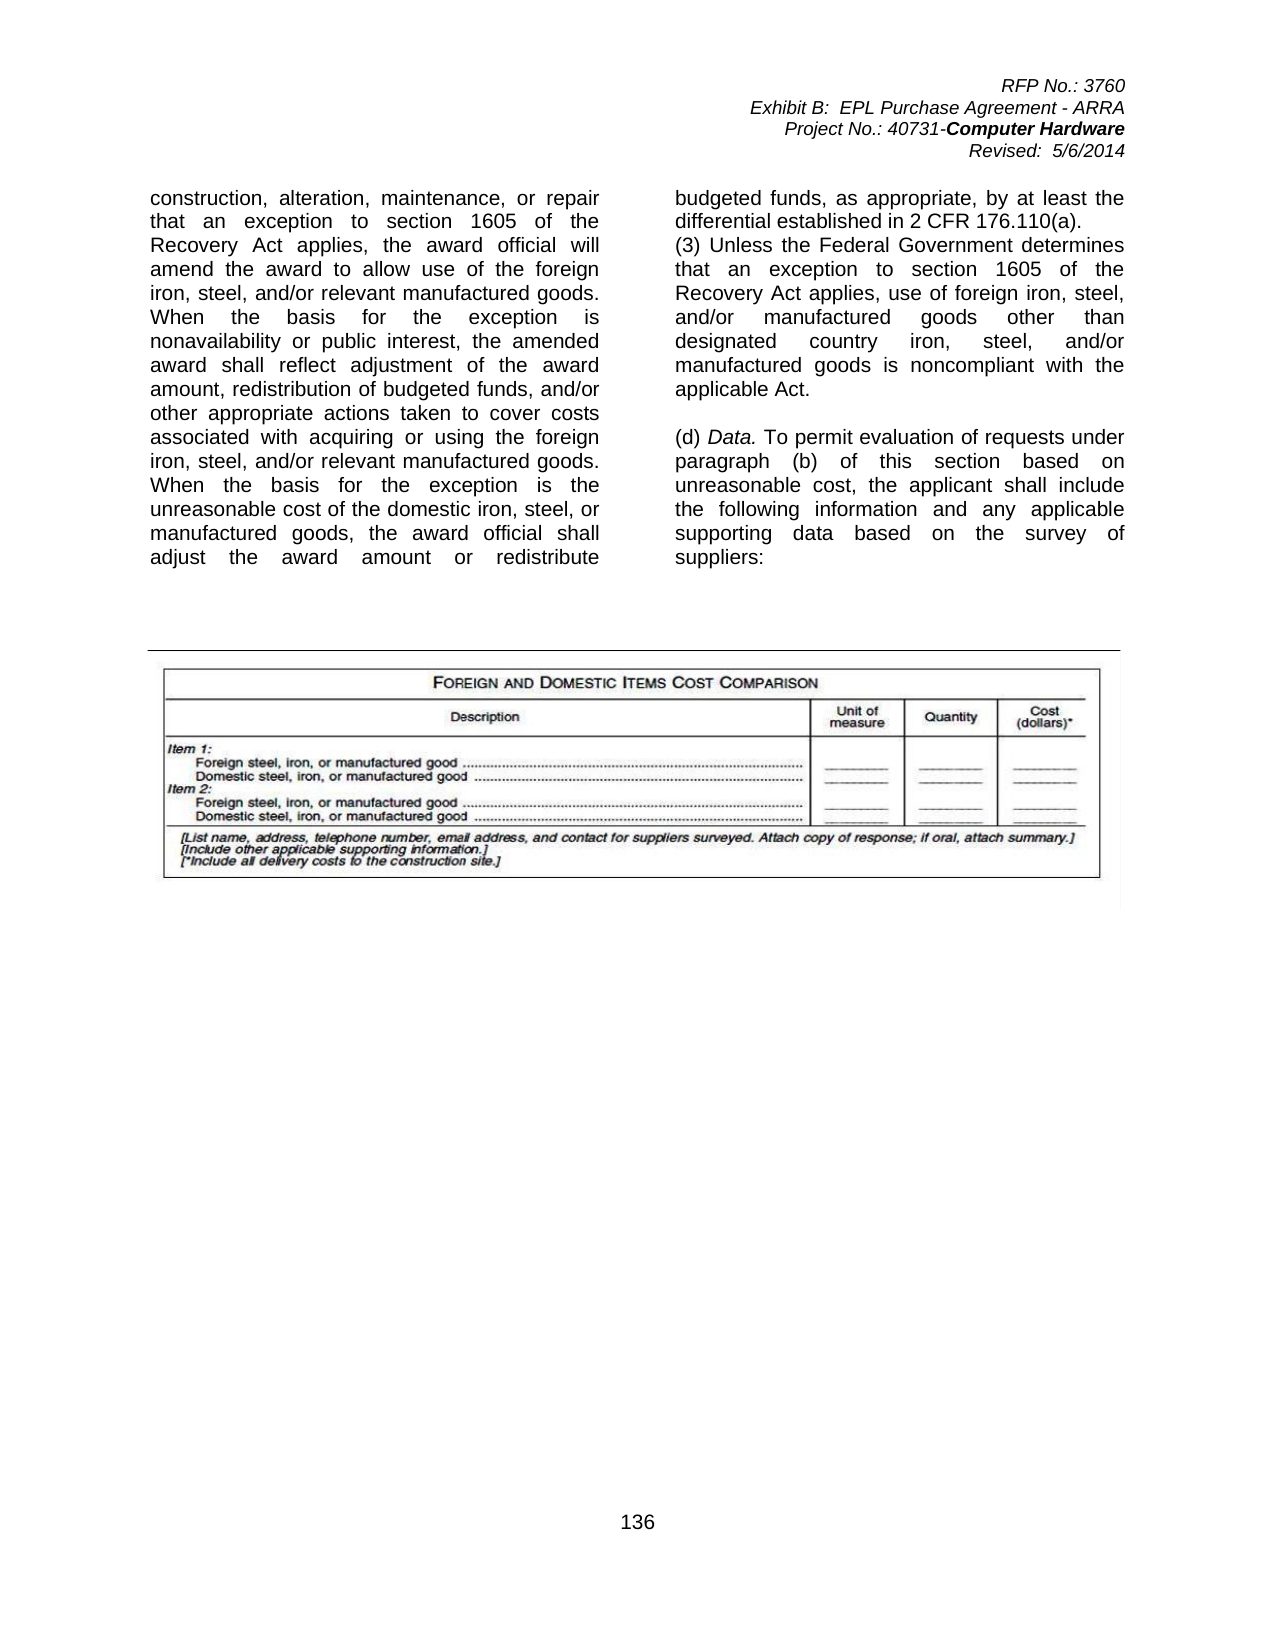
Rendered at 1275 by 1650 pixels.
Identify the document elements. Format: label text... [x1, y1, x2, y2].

text (d) Data. To permit evaluation of requests under paragraph (b) of this section based on unreasonable cost, the applicant shall include the following information and any applicable supporting data based on the survey of suppliers: [675, 425, 1125, 569]
text (3) Unless the Federal Government determines that an exception to section 1605 of the Recovery Act applies, use of foreign iron, steel, and/or manufactured goods other than designated country iron, steel, and/or manufactured goods is noncompliant with the applicable Act. [675, 233, 1125, 401]
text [675, 185, 1125, 233]
